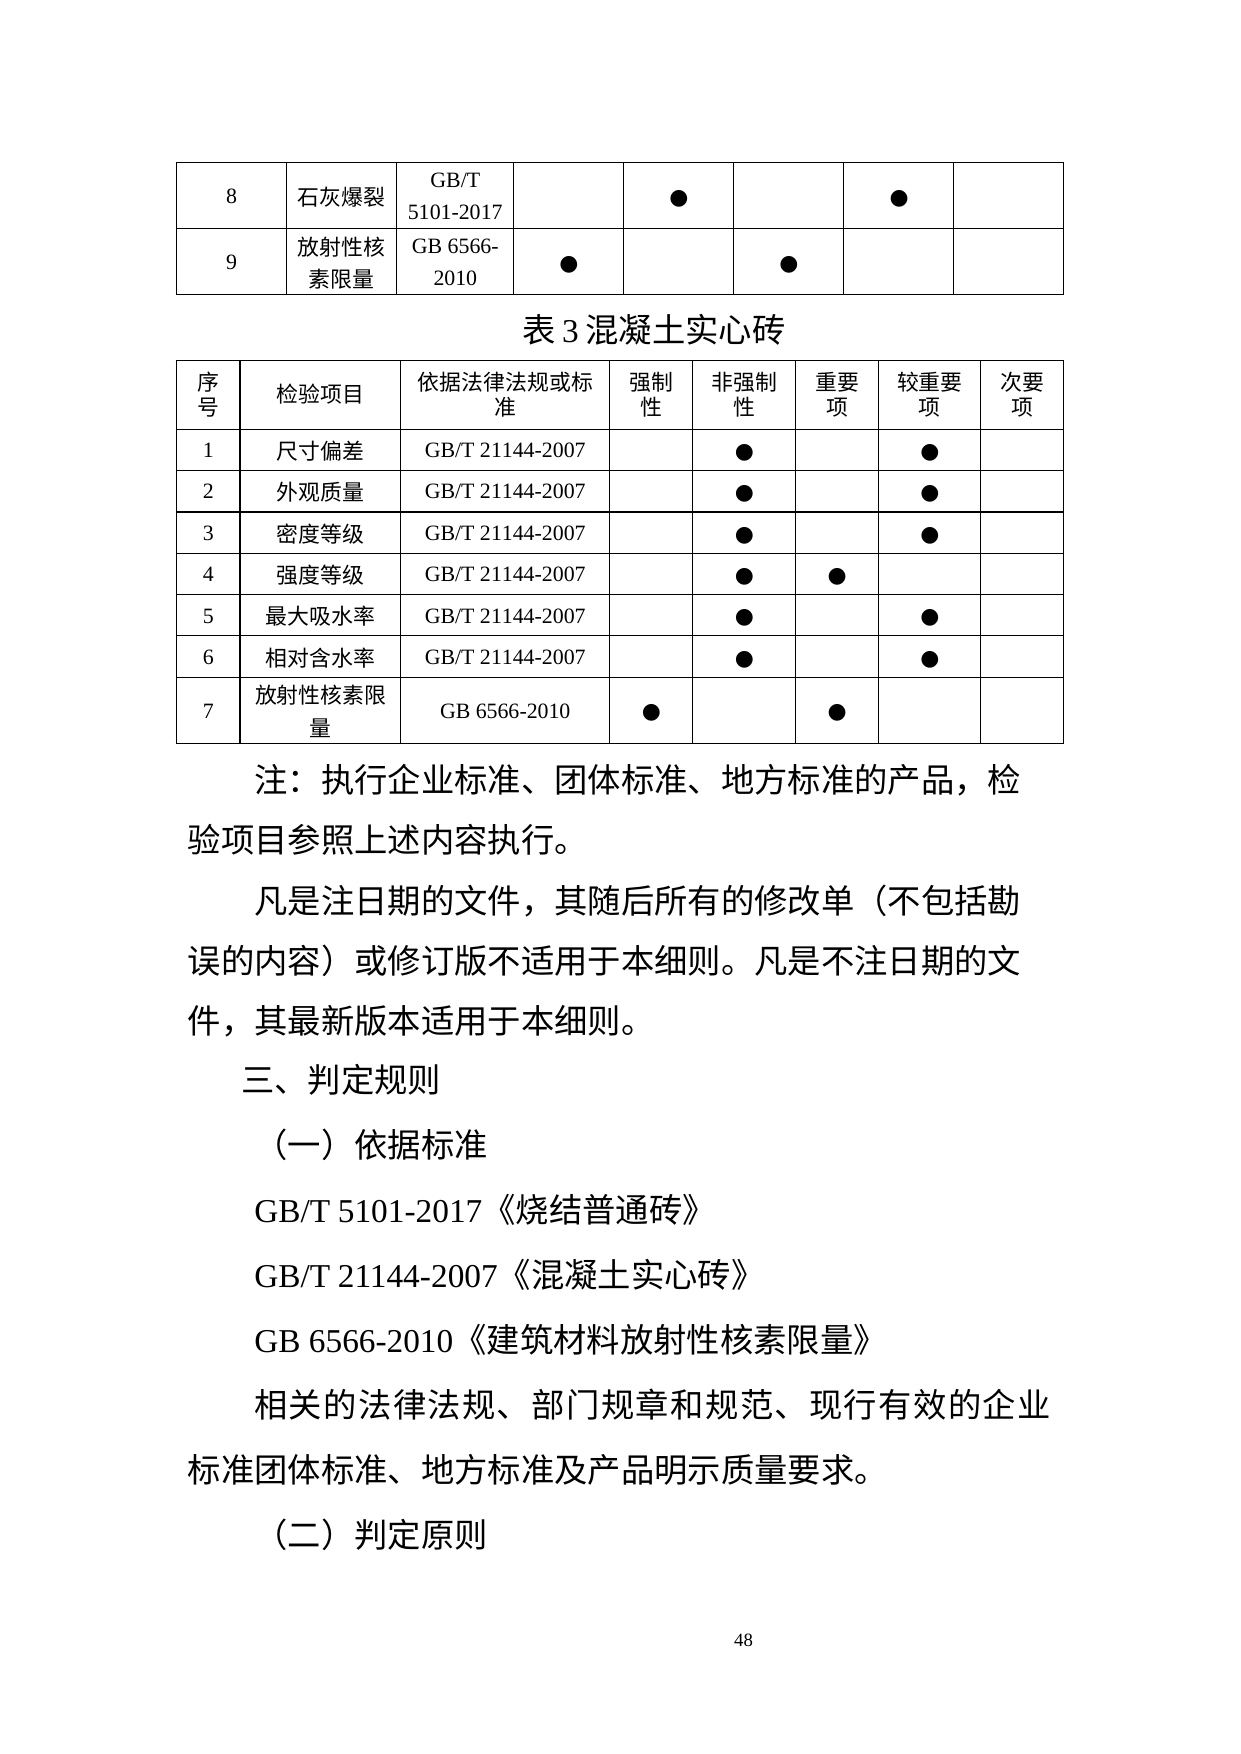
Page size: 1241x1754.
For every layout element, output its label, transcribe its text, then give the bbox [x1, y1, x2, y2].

table_cell [796, 471, 878, 511]
table_cell 相对含水率 [241, 636, 400, 677]
table_header 较重要项 [879, 361, 980, 429]
table_cell 2 [177, 471, 239, 511]
table_cell [796, 513, 878, 553]
table_header 非强制性 [693, 361, 795, 429]
table_cell [610, 595, 692, 635]
table_cell ● [879, 636, 980, 677]
table_cell 1 [177, 430, 239, 470]
table_cell [624, 229, 733, 294]
table_header 重要项 [796, 361, 878, 429]
table_cell ● [734, 229, 843, 294]
table_cell GB/T 21144-2007 [401, 471, 609, 511]
table_cell [981, 678, 1063, 743]
table_cell GB 6566-2010 [401, 678, 609, 743]
text 注：执行企业标准、团体标准、地方标准的产品，检验项目参照上述内容执行。 [187, 744, 1053, 865]
table_cell [844, 229, 953, 294]
table_cell [981, 471, 1063, 511]
table_cell [610, 513, 692, 553]
table_cell [981, 430, 1063, 470]
table_cell [796, 595, 878, 635]
table_header 次要项 [981, 361, 1063, 429]
table_cell [981, 636, 1063, 677]
table_cell ● [879, 471, 980, 511]
table_cell GB/T 21144-2007 [401, 554, 609, 594]
table_cell GB/T 21144-2007 [401, 636, 609, 677]
text 相关的法律法规、部门规章和规范、现行有效的企业标准团体标准、地方标准及产品明示质量要求。 [187, 1371, 1053, 1501]
table_cell 3 [177, 513, 239, 553]
table_cell ● [693, 636, 795, 677]
table_cell ● [693, 471, 795, 511]
table_cell ● [693, 513, 795, 553]
table_cell 9 [177, 229, 286, 294]
table_header 强制性 [610, 361, 692, 429]
table_cell 放射性核素限量 [287, 229, 396, 294]
table_cell [610, 430, 692, 470]
table_cell [981, 595, 1063, 635]
text 表3混凝土实心砖 [187, 295, 1053, 360]
table_cell [879, 678, 980, 743]
text （二）判定原则 [187, 1501, 1053, 1566]
table_cell [879, 554, 980, 594]
table_cell 8 [177, 163, 286, 228]
text 凡是注日期的文件，其随后所有的修改单（不包括勘误的内容）或修订版不适用于本细则。凡是不注日期的文件，其最新版本适用于本细则。 [187, 865, 1053, 1046]
table_cell [796, 430, 878, 470]
table_cell [610, 471, 692, 511]
table_cell 7 [177, 678, 239, 743]
table_cell ● [693, 595, 795, 635]
table_cell [796, 636, 878, 677]
table_cell 4 [177, 554, 239, 594]
table_cell ● [624, 163, 733, 228]
table_cell [610, 636, 692, 677]
table_cell ● [879, 430, 980, 470]
table_cell [954, 163, 1063, 228]
text （一）依据标准 [187, 1111, 1053, 1176]
text GB/T 5101-2017《烧结普通砖》 [187, 1176, 1053, 1241]
table_cell 最大吸水率 [241, 595, 400, 635]
table_cell GB/T 21144-2007 [401, 513, 609, 553]
table_cell ● [796, 678, 878, 743]
table_cell ● [610, 678, 692, 743]
table_header 依据法律法规或标准 [401, 361, 609, 429]
table_cell ● [844, 163, 953, 228]
table_cell [514, 163, 623, 228]
table_cell [693, 678, 795, 743]
table_cell [981, 554, 1063, 594]
table_cell 强度等级 [241, 554, 400, 594]
table_header 序号 [177, 361, 239, 429]
table_cell ● [879, 595, 980, 635]
table_cell ● [879, 513, 980, 553]
table_cell 密度等级 [241, 513, 400, 553]
table_cell 放射性核素限量 [241, 678, 400, 743]
table_cell ● [796, 554, 878, 594]
table_cell 外观质量 [241, 471, 400, 511]
table_cell 石灰爆裂 [287, 163, 396, 228]
table_cell [954, 229, 1063, 294]
table_cell GB/T 21144-2007 [401, 595, 609, 635]
table_header 检验项目 [241, 361, 400, 429]
text GB/T 21144-2007《混凝土实心砖》 [187, 1241, 1053, 1306]
table_cell ● [693, 554, 795, 594]
text 三、判定规则 [241, 1046, 1053, 1111]
table_cell GB 6566-2010 [397, 229, 513, 294]
table_cell 尺寸偏差 [241, 430, 400, 470]
table_cell GB/T 21144-2007 [401, 430, 609, 470]
table_cell [610, 554, 692, 594]
text GB 6566-2010《建筑材料放射性核素限量》 [187, 1306, 1053, 1371]
table_cell [734, 163, 843, 228]
table_cell ● [514, 229, 623, 294]
table_cell [981, 513, 1063, 553]
table_cell GB/T 5101-2017 [397, 163, 513, 228]
table_cell ● [693, 430, 795, 470]
table_cell 6 [177, 636, 239, 677]
table_cell 5 [177, 595, 239, 635]
